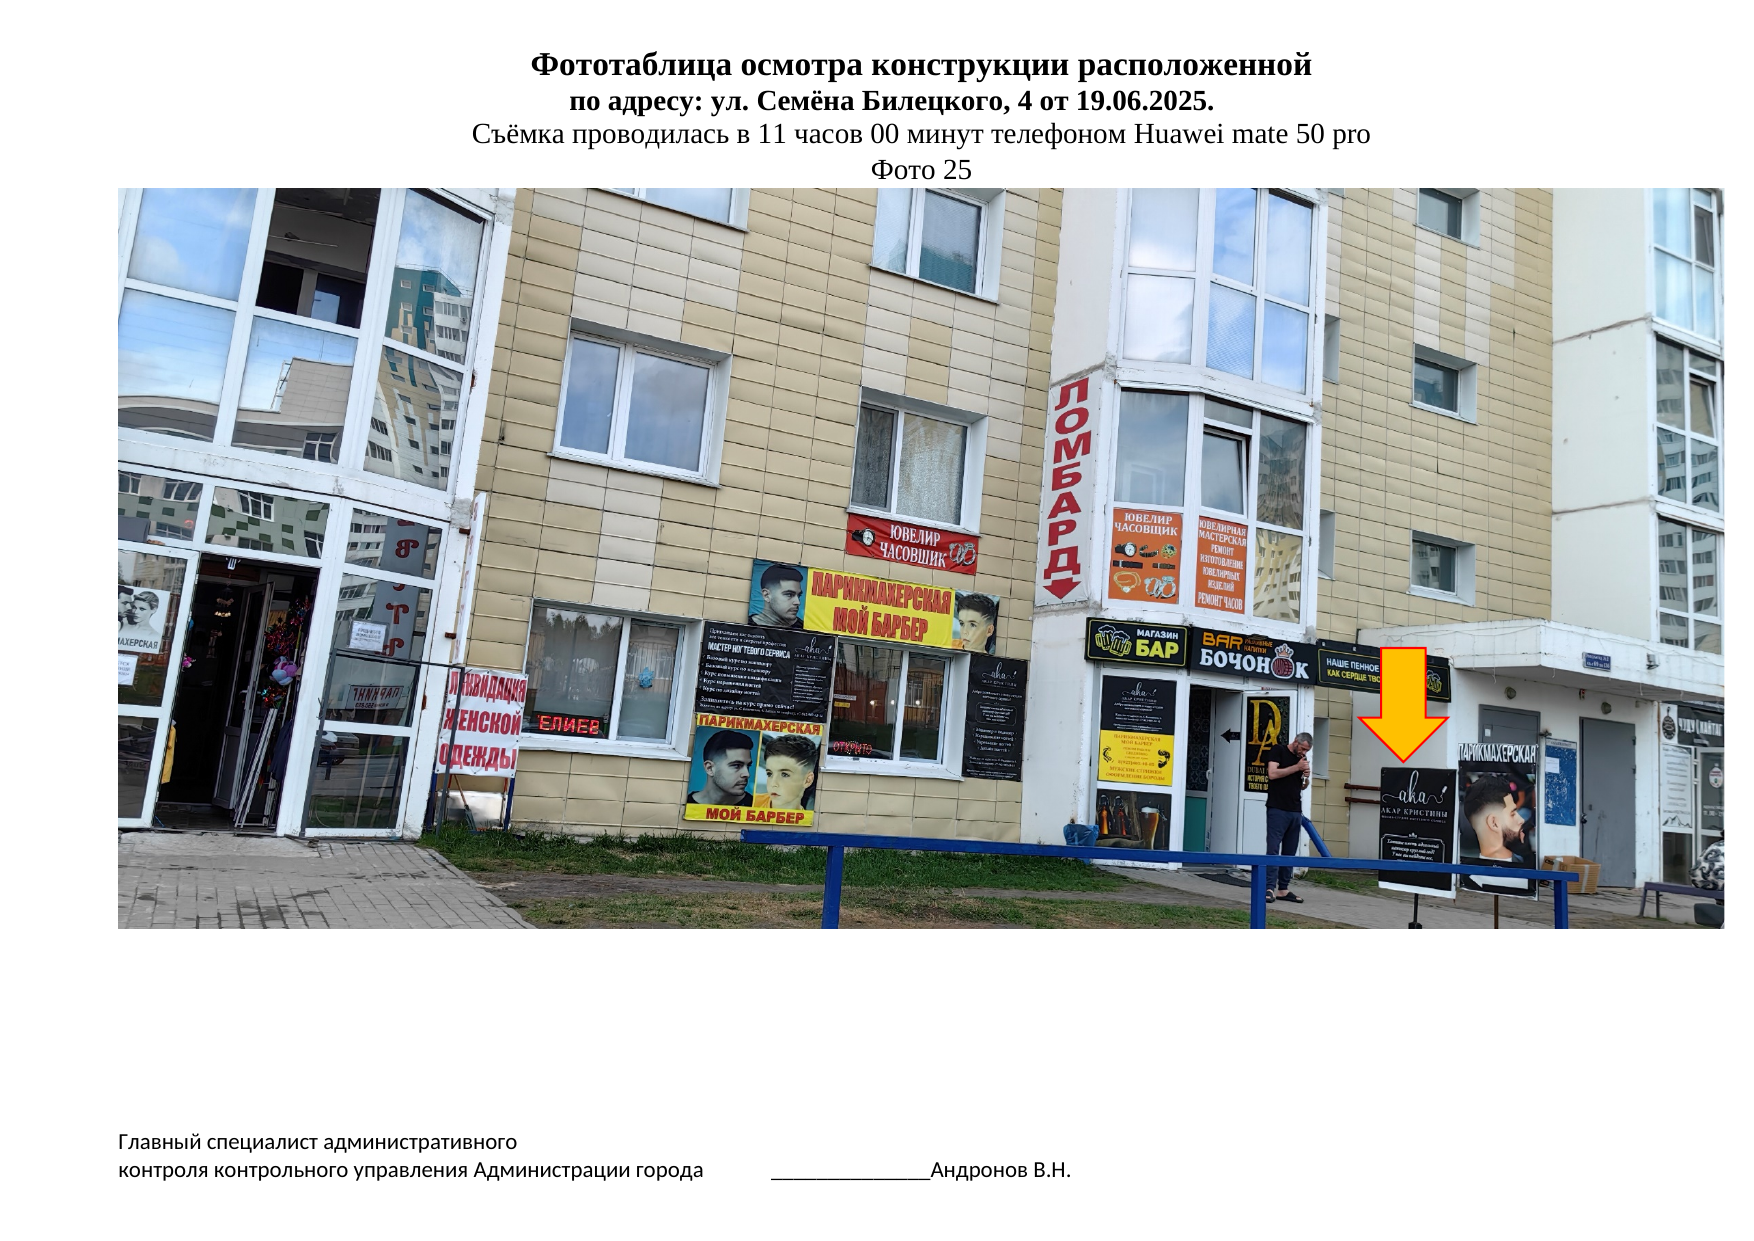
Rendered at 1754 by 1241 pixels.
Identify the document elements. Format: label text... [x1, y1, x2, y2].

text по адресу: ул. Семёна Билецкого, 4 от 19.06.2025. [59, 83, 1724, 116]
text Фото 25 [118, 152, 1724, 188]
picture [118, 188, 1725, 929]
text Фототаблица осмотра конструкции расположенной [118, 44, 1724, 83]
text Съёмка проводилась в 11 часов 00 минут телефоном Huawei mate 50 pro [118, 116, 1724, 150]
